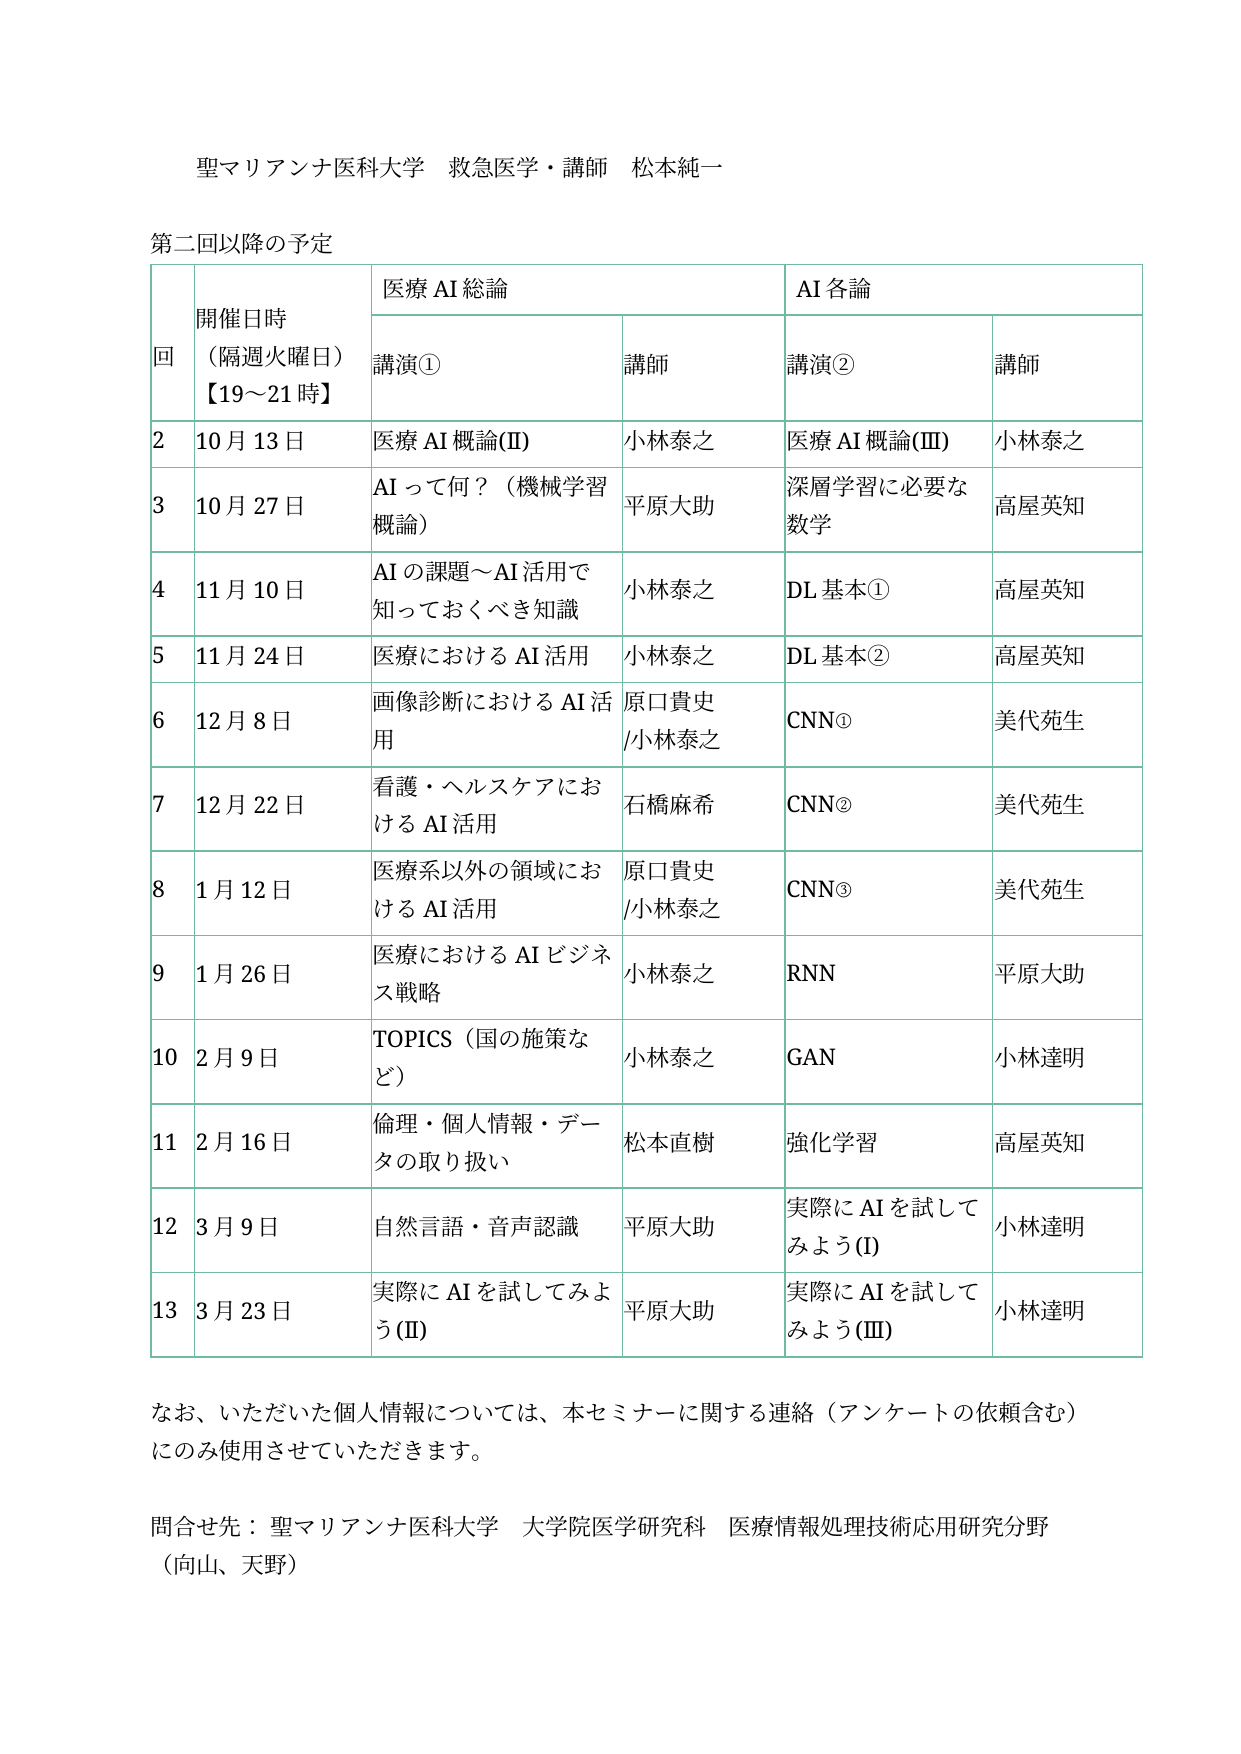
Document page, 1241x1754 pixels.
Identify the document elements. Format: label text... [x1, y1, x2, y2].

table_cell CNN① [786, 683, 992, 766]
table_cell 10 [152, 1020, 194, 1103]
table_cell 11月24日 [195, 637, 371, 682]
table_cell 画像診断におけるAI活用 [372, 683, 622, 766]
text 第二回以降の予定 [150, 226, 1090, 258]
table_cell 9 [152, 936, 194, 1019]
table_cell 強化学習 [786, 1105, 992, 1187]
table_cell 高屋英知 [993, 1105, 1142, 1187]
table_header 開催日時 （隔週火曜日） 【19～21時】 [195, 265, 371, 420]
text なお、いただいた個人情報については、本セミナーに関する連絡（アンケートの依頼含む）にのみ使用させていただきます。 [150, 1395, 1090, 1466]
table_cell 小林泰之 [623, 1020, 784, 1103]
table_cell 2月9日 [195, 1020, 371, 1103]
table_cell 小林泰之 [623, 553, 784, 635]
table_cell 平原大助 [993, 936, 1142, 1019]
table_cell GAN [786, 1020, 992, 1103]
table_cell 美代苑生 [993, 768, 1142, 850]
table_cell 2 [152, 422, 194, 467]
table_cell 平原大助 [623, 1273, 784, 1356]
table_cell CNN② [786, 768, 992, 850]
table_cell 12月22日 [195, 768, 371, 850]
table_cell 8 [152, 852, 194, 934]
table_cell 医療におけるAI活用 [372, 637, 622, 682]
table_cell 5 [152, 637, 194, 682]
table_cell 12月8日 [195, 683, 371, 766]
text 問合せ先： 聖マリアンナ医科大学 大学院医学研究科 医療情報処理技術応用研究分野（向山、天野） [150, 1509, 1090, 1579]
table_cell 小林泰之 [623, 936, 784, 1019]
table_cell 自然言語・音声認識 [372, 1189, 622, 1272]
table_header 医療AI総論 [372, 265, 784, 314]
table_cell 小林泰之 [623, 637, 784, 682]
table_cell 11月10日 [195, 553, 371, 635]
table_cell 小林達明 [993, 1020, 1142, 1103]
table_cell DL基本① [786, 553, 992, 635]
table_cell 医療AI概論(Ⅱ) [372, 422, 622, 467]
table_cell 平原大助 [623, 1189, 784, 1272]
table_cell 小林泰之 [623, 422, 784, 467]
table_header 回 [152, 265, 194, 420]
table_cell 実際にAIを試してみよう(Ⅰ) [786, 1189, 992, 1272]
table_cell 3月9日 [195, 1189, 371, 1272]
table_cell 平原大助 [623, 468, 784, 551]
table_cell 講師 [993, 316, 1142, 420]
table_cell 美代苑生 [993, 852, 1142, 934]
table_cell 講師 [623, 316, 784, 420]
table_cell 実際にAIを試してみよう(Ⅱ) [372, 1273, 622, 1356]
table_cell 3 [152, 468, 194, 551]
table_cell CNN③ [786, 852, 992, 934]
table_cell 看護・ヘルスケアにおけるAI活用 [372, 768, 622, 850]
table_cell 松本直樹 [623, 1105, 784, 1187]
table_cell 原口貴史 /小林泰之 [623, 683, 784, 766]
table_cell 美代苑生 [993, 683, 1142, 766]
table_cell RNN [786, 936, 992, 1019]
table_cell 10月13日 [195, 422, 371, 467]
table_cell 6 [152, 683, 194, 766]
text 聖マリアンナ医科大学 救急医学・講師 松本純一 [150, 150, 1090, 183]
table_cell 13 [152, 1273, 194, 1356]
table_cell 10月27日 [195, 468, 371, 551]
table_cell 4 [152, 553, 194, 635]
table_cell 医療系以外の領域におけるAI活用 [372, 852, 622, 934]
table_cell 講演① [372, 316, 622, 420]
table_cell 1月26日 [195, 936, 371, 1019]
table_cell TOPICS（国の施策など） [372, 1020, 622, 1103]
table_header AI各論 [786, 265, 1142, 314]
table_cell 医療におけるAIビジネス戦略 [372, 936, 622, 1019]
table_cell 医療AI概論(Ⅲ) [786, 422, 992, 467]
table_cell 講演② [786, 316, 992, 420]
table_cell DL基本② [786, 637, 992, 682]
table_cell 高屋英知 [993, 468, 1142, 551]
table_cell 高屋英知 [993, 553, 1142, 635]
table_cell 石橋麻希 [623, 768, 784, 850]
table_cell 小林泰之 [993, 422, 1142, 467]
table_cell 2月16日 [195, 1105, 371, 1187]
table_cell 高屋英知 [993, 637, 1142, 682]
table_cell 11 [152, 1105, 194, 1187]
table_cell 実際にAIを試してみよう(Ⅲ) [786, 1273, 992, 1356]
table_cell 深層学習に必要な数学 [786, 468, 992, 551]
table_cell 12 [152, 1189, 194, 1272]
table_cell 7 [152, 768, 194, 850]
table_cell 小林達明 [993, 1273, 1142, 1356]
table_cell 原口貴史 /小林泰之 [623, 852, 784, 934]
table_cell 3月23日 [195, 1273, 371, 1356]
table_cell AIって何？（機械学習概論） [372, 468, 622, 551]
table_cell 倫理・個人情報・データの取り扱い [372, 1105, 622, 1187]
table_cell 小林達明 [993, 1189, 1142, 1272]
table_cell AIの課題～AI活用で知っておくべき知識 [372, 553, 622, 635]
table_cell 1月12日 [195, 852, 371, 934]
